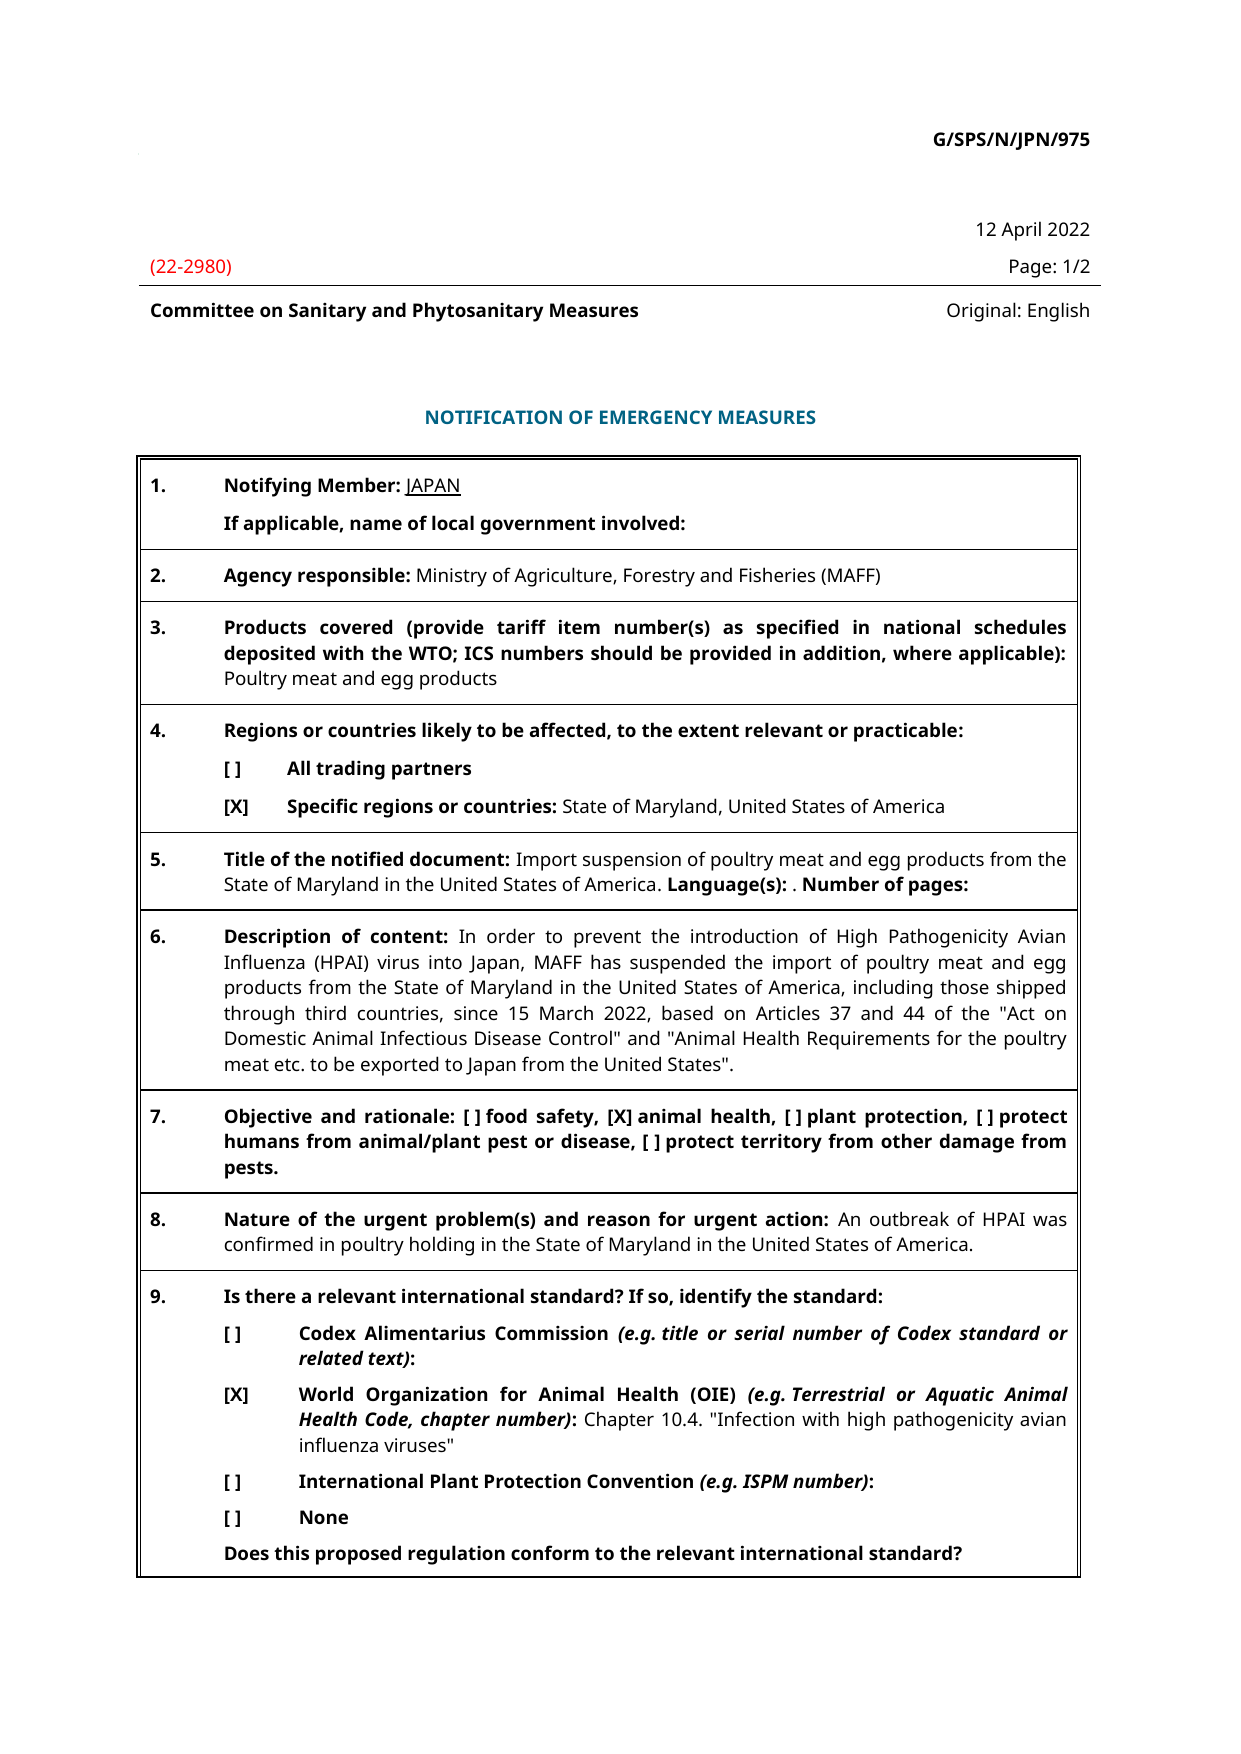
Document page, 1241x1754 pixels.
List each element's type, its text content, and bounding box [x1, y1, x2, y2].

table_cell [212, 1271, 1077, 1576]
table_cell Description of content: In order to prevent the introduction of High Pathogenicity Avian Influenza (HPAI) virus into Japan, MAFF has suspended the import of poultry meat and egg products from the State of Maryland in the United States of America, including those shipped through third countries, since 15 March 2022, based on Articles 37 and 44 of the "Act on Domestic Animal Infectious Disease Control" and "Animal Health Requirements for the poultry meat etc. to be exported to Japan from the United States". [212, 911, 1077, 1089]
table_cell 8. [141, 1194, 212, 1270]
table_cell Objective and rationale: [ ] food safety, [X] animal health, [ ] plant protection, [ ] protect humans from animal/plant pest or disease, [ ] protect territory from other damage from pests. [212, 1091, 1077, 1192]
table_cell 9. [141, 1271, 212, 1576]
table_cell Regions or countries likely to be affected, to the extent relevant or practicable: [ ] All trading partners [X] Specific regions or countries: State of Maryland, United States of America [212, 705, 1077, 832]
table_header 1. [141, 460, 212, 548]
table_cell Nature of the urgent problem(s) and reason for urgent action: An outbreak of HPAI was confirmed in poultry holding in the State of Maryland in the United States of America. [212, 1194, 1077, 1270]
table_cell 3. [141, 602, 212, 704]
table_cell Agency responsible: Ministry of Agriculture, Forestry and Fisheries (MAFF) [212, 550, 1077, 601]
table_cell 7. [141, 1091, 212, 1192]
title NOTIFICATION OF EMERGENCY MEASURES [150, 405, 1090, 430]
table_cell 5. [141, 833, 212, 909]
table_cell 2. [141, 550, 212, 601]
table_cell 4. [141, 705, 212, 832]
table_cell Title of the notified document: Import suspension of poultry meat and egg products from the State of Maryland in the United States of America. Language(s): . Number of pages: [212, 833, 1077, 909]
table_cell Products covered (provide tariff item number(s) as specified in national schedules deposited with the WTO; ICS numbers should be provided in addition, where applicable): Poultry meat and egg products [212, 602, 1077, 704]
table_header Notifying Member: JAPAN If applicable, name of local government involved: [212, 460, 1077, 548]
table_cell 6. [141, 911, 212, 1089]
